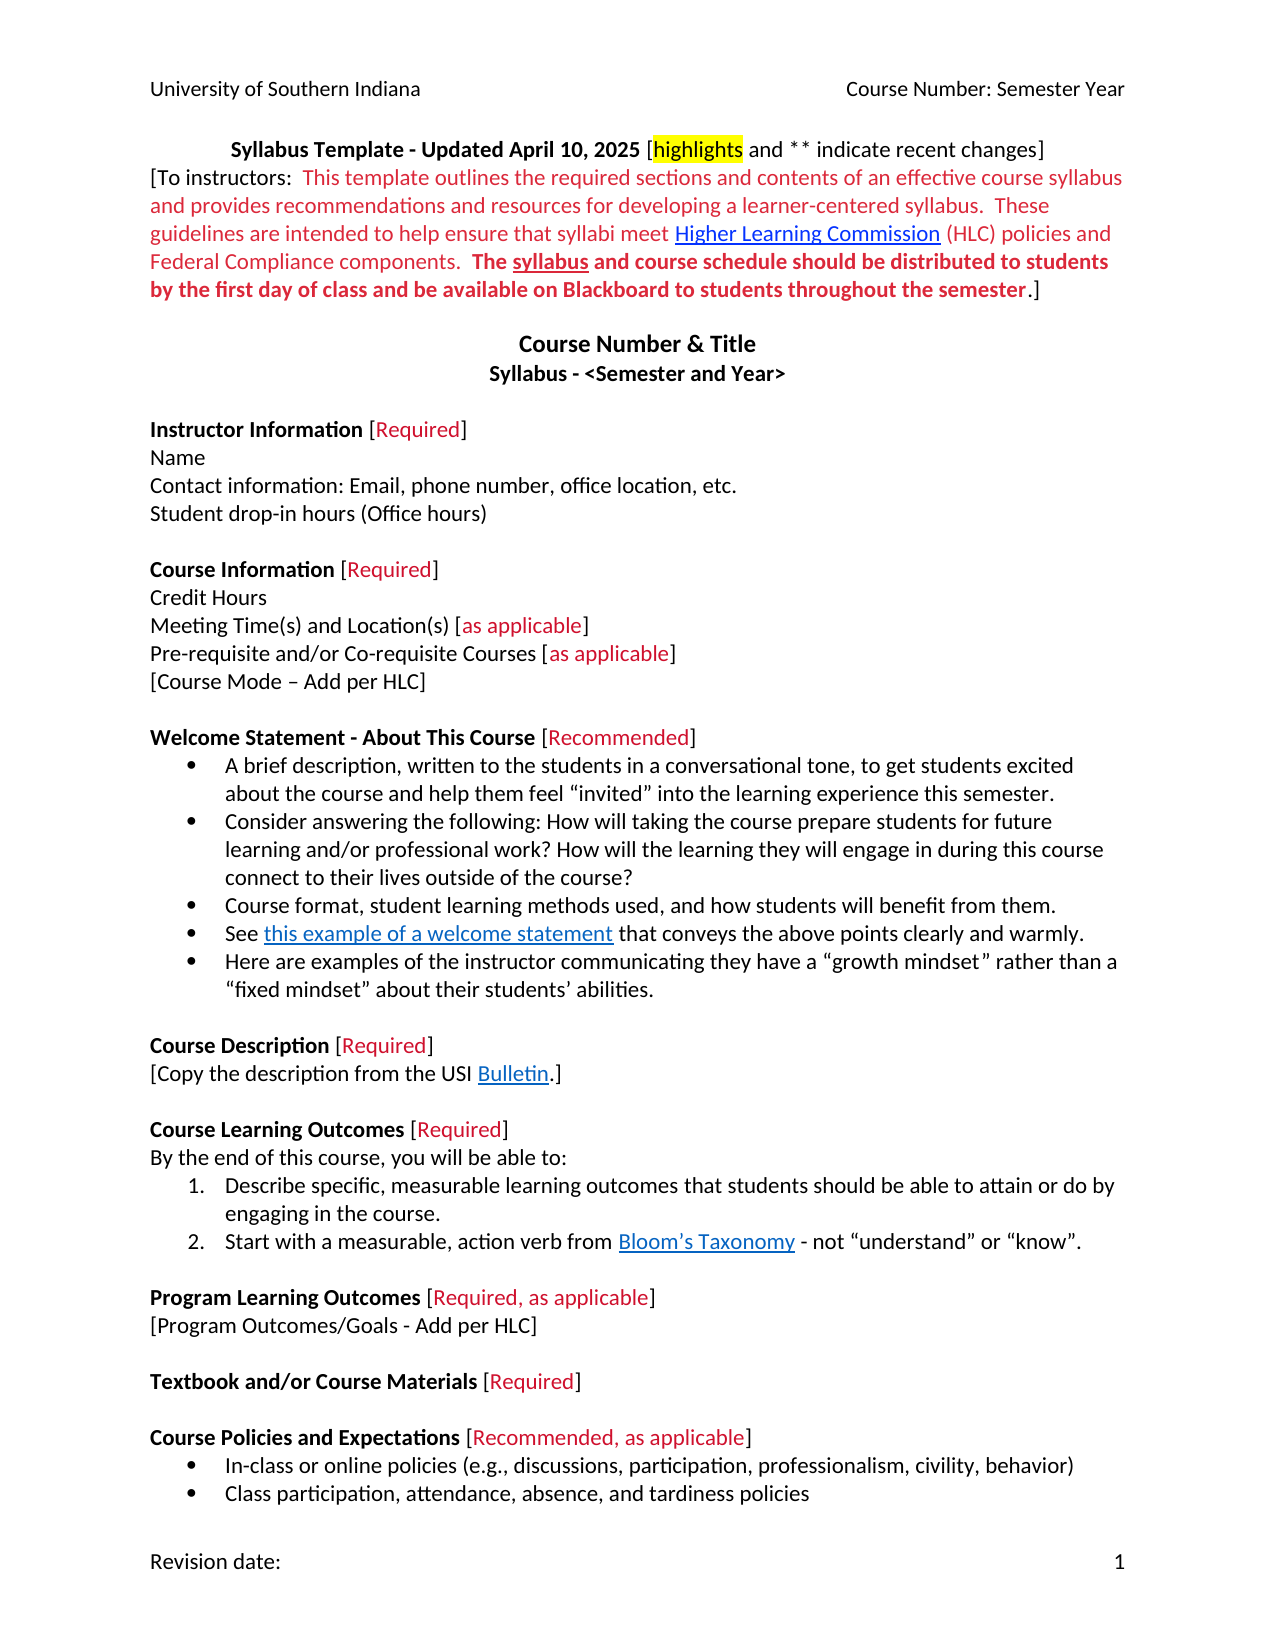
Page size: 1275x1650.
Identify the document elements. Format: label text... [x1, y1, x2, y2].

text Contact information: Email, phone number, office location, etc. [150, 471, 1125, 499]
text Welcome Statement - About This Course [Recommended] [150, 723, 1125, 751]
text Syllabus - <Semester and Year> [150, 359, 1125, 387]
subtitle Course Number & Title [150, 328, 1125, 359]
list Class participation, attendance, absence, and tardiness policies [187, 1479, 1125, 1507]
list In-class or online policies (e.g., discussions, participation, professionalism, civility, behavior) [187, 1451, 1125, 1479]
text Pre-requisite and/or Co-requisite Courses [as applicable] [150, 639, 1125, 667]
text Textbook and/or Course Materials [Required] [150, 1367, 1125, 1395]
text Course Description [Required] [150, 1031, 1125, 1059]
text Student drop-in hours (Office hours) [150, 499, 1125, 527]
text [Copy the description from the USI Bulletin.] [150, 1059, 1125, 1087]
text [Course Mode – Add per HLC] [150, 667, 1125, 695]
text By the end of this course, you will be able to: [150, 1143, 1125, 1171]
list Consider answering the following: How will taking the course prepare students for future learning and/or professional work? How will the learning they will engage in during this course connect to their lives outside of the course? [187, 807, 1125, 891]
text Name [150, 443, 1125, 471]
text Instructor Information [Required] [150, 415, 1125, 443]
text [Program Outcomes/Goals - Add per HLC] [150, 1311, 1125, 1339]
text Credit Hours [150, 583, 1125, 611]
list Here are examples of the instructor communicating they have a “growth mindset” rather than a “fixed mindset” about their students’ abilities. [187, 947, 1125, 1003]
text Syllabus Template - Updated April 10, 2025 [highlights and ** indicate recent changes] [743, 135, 1125, 163]
list Describe specific, measurable learning outcomes that students should be able to attain or do by engaging in the course. [187, 1171, 1125, 1227]
list Start with a measurable, action verb from Bloom’s Taxonomy - not “understand” or “know”. [187, 1227, 1125, 1255]
list Course format, student learning methods used, and how students will benefit from them. [187, 891, 1125, 919]
list A brief description, written to the students in a conversational tone, to get students excited about the course and help them feel “invited” into the learning experience this semester. [187, 751, 1125, 807]
text Course Learning Outcomes [Required] [150, 1115, 1125, 1143]
text Course Policies and Expectations [Recommended, as applicable] [150, 1423, 1125, 1451]
text Meeting Time(s) and Location(s) [as applicable] [150, 611, 1125, 639]
text [To instructors: This template outlines the required sections and contents of an effective course syllabus and provides recommendations and resources for developing a learner-centered syllabus. These guidelines are intended to help ensure that syllabi meet Higher Learning Commission (HLC) policies and Federal Compliance components. The syllabus and course schedule should be distributed to students by the first day of class and be available on Blackboard to students throughout the semester.] [150, 163, 1125, 303]
text Course Information [Required] [150, 555, 1125, 583]
text Syllabus Template - Updated April 10, 2025 [highlights and ** indicate recent changes] [150, 135, 653, 163]
list See this example of a welcome statement that conveys the above points clearly and warmly. [187, 919, 1125, 947]
text Program Learning Outcomes [Required, as applicable] [150, 1283, 1125, 1311]
